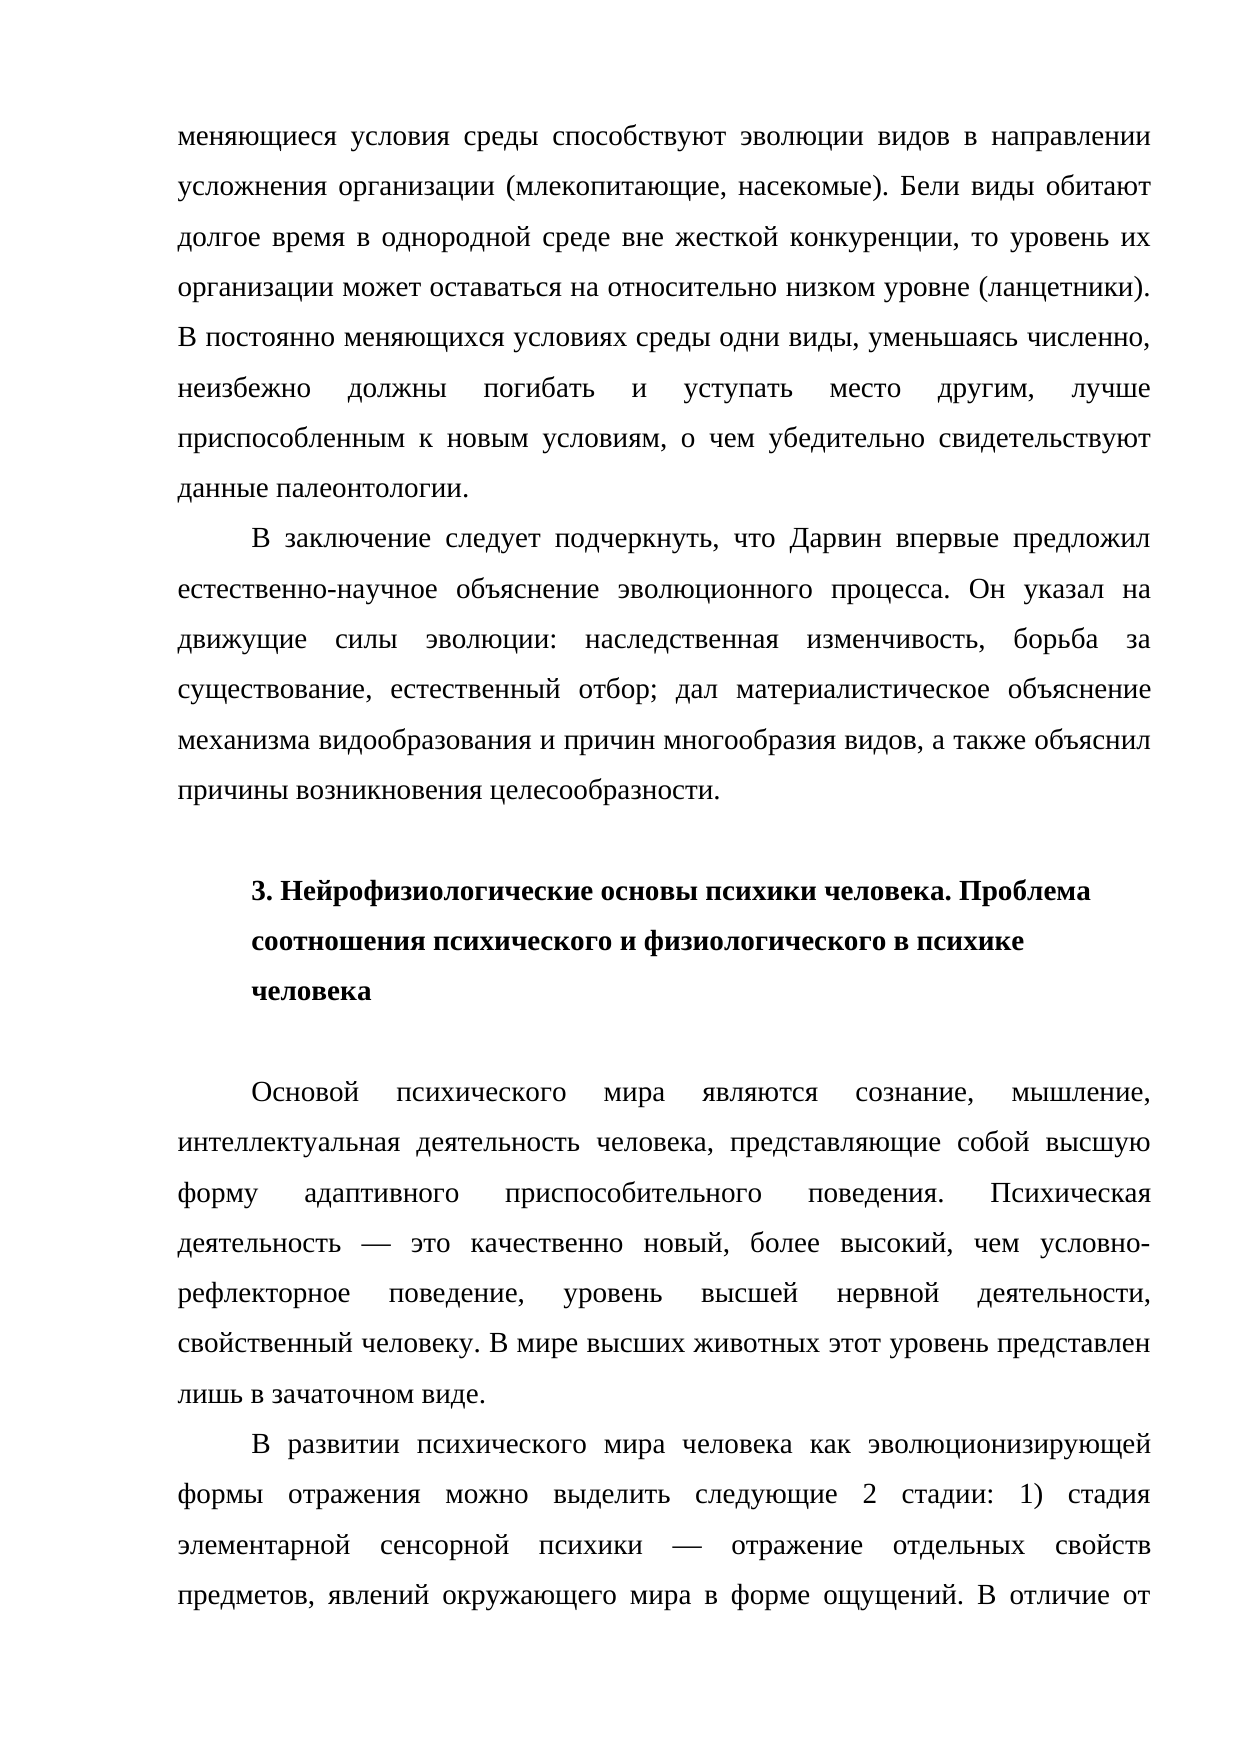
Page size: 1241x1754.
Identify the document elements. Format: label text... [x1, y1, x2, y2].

text человека [177, 973, 1152, 1007]
text Основой психического мира являются сознание, мышление, интеллектуальная деятельность человека, представляющие собой высшую форму адаптивного приспособительного поведения. Психическая деятельность — это качественно новый, более высокий, чем условно-рефлекторное поведение, уровень высшей нервной деятельности, свойственный человеку. В мире высших животных этот уровень представлен лишь в зачаточном виде. [177, 1074, 1152, 1409]
text соотношения психического и физиологического в психике [177, 923, 1152, 957]
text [177, 118, 1152, 504]
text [177, 1426, 1152, 1611]
text В заключение следует подчеркнуть, что Дарвин впервые предложил естественно-научное объяснение эволюционного процесса. Он указал на движущие силы эволюции: наследственная изменчивость, борьба за существование, естественный отбор; дал материалистическое объяснение механизма видообразования и причин многообразия видов, а также объяснил причины возникновения целесообразности. [177, 521, 1152, 806]
text 3. Нейрофизиологические основы психики человека. Проблема [177, 873, 1152, 906]
